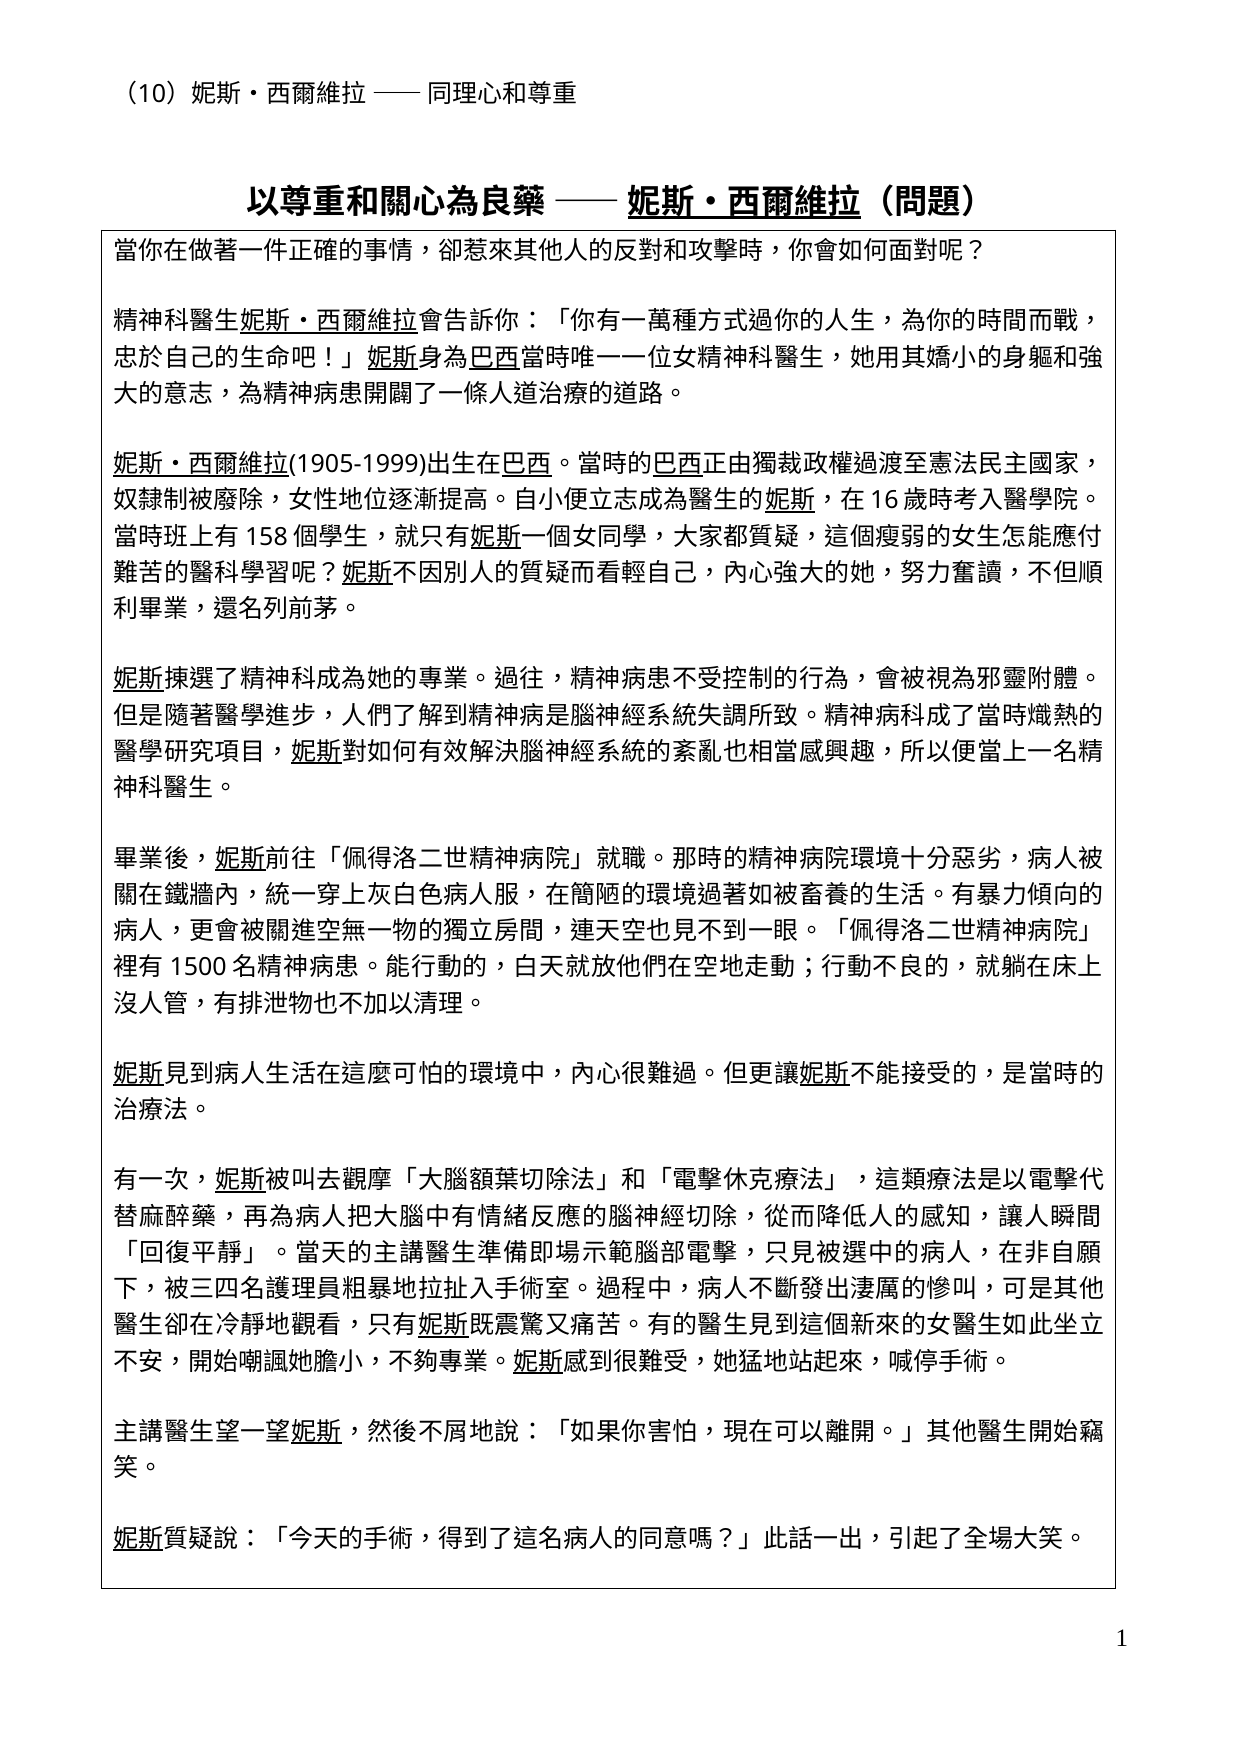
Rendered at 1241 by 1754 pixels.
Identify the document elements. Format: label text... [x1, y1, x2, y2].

text 以尊重和關心為良藥 —— 妮斯・西爾維拉（問題） [112, 175, 1128, 223]
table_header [102, 231, 1115, 1588]
